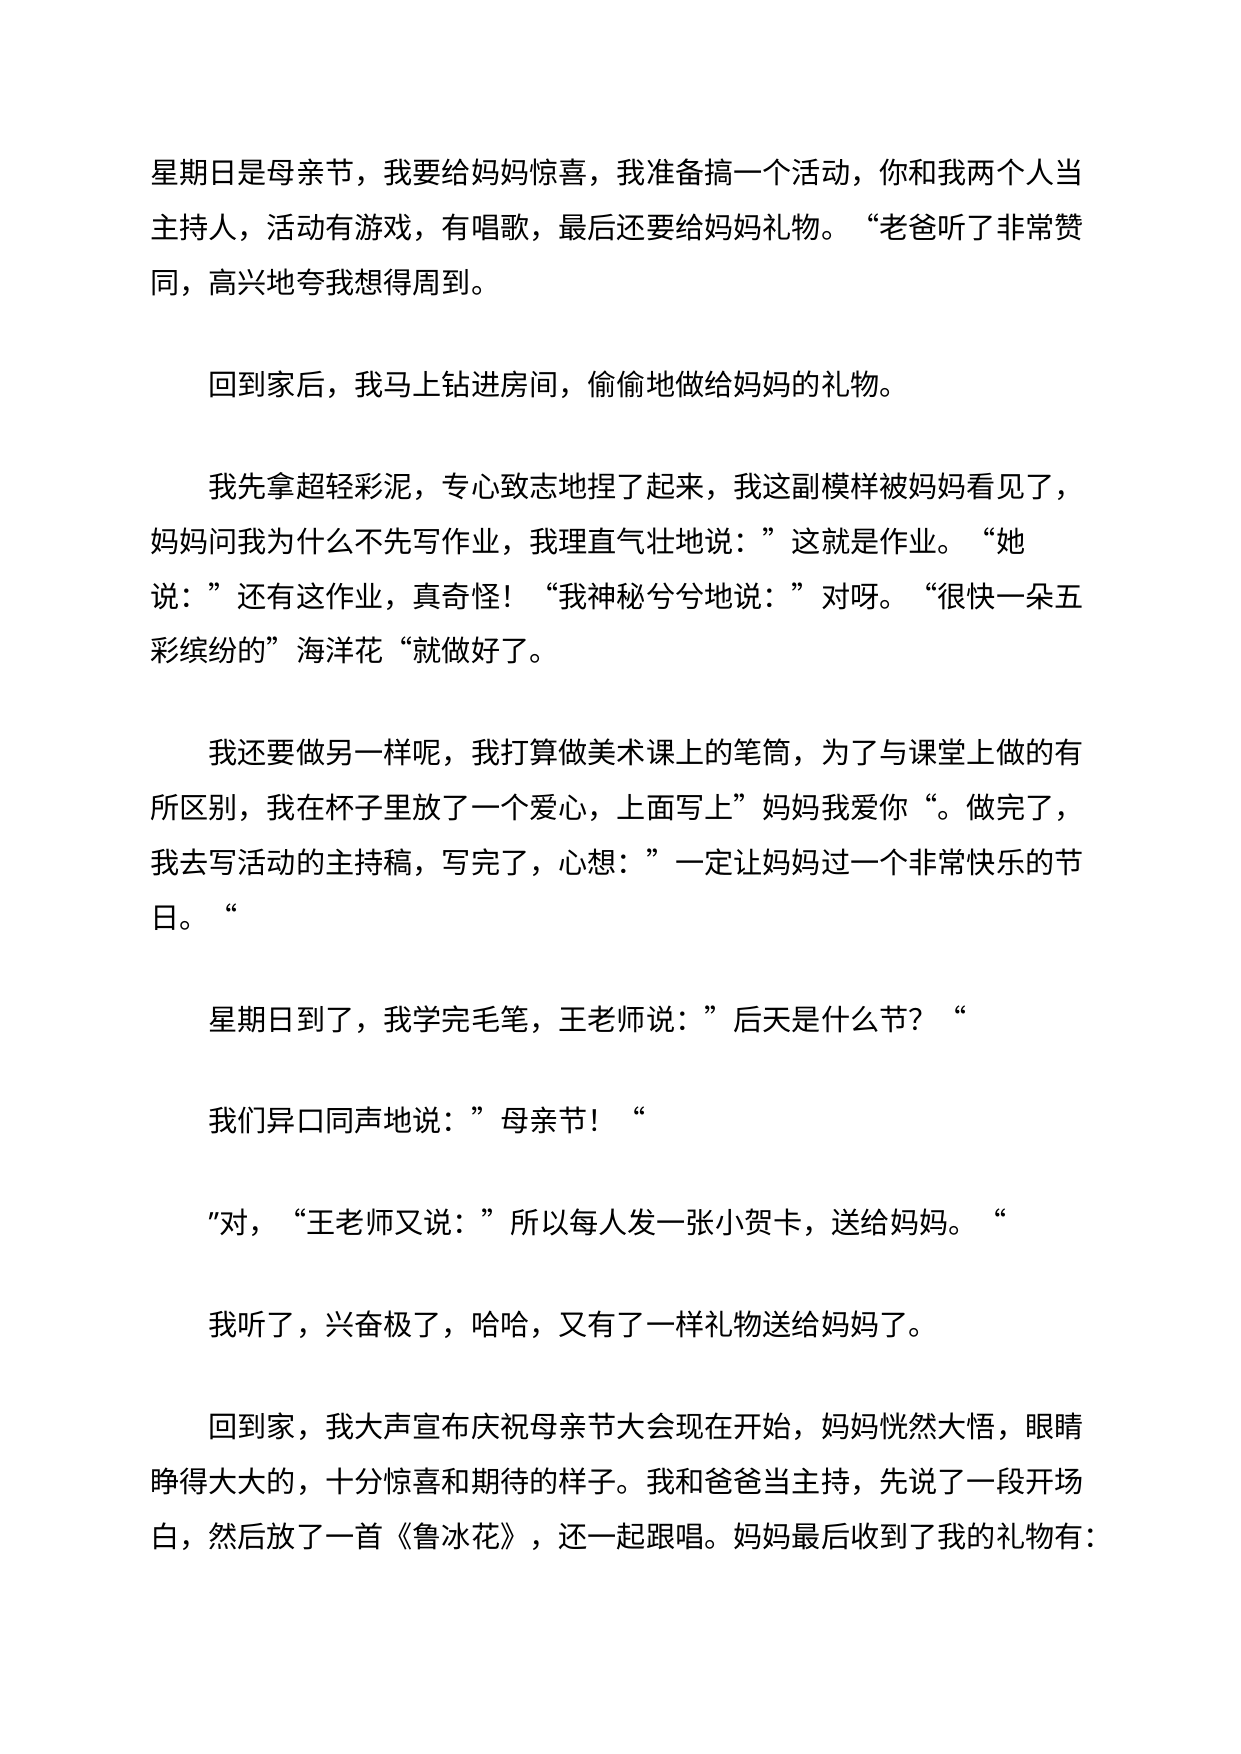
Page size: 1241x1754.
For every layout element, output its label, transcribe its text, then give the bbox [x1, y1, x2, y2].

text ”对，“王老师又说：”所以每人发一张小贺卡，送给妈妈。“ [150, 1200, 1090, 1242]
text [150, 150, 1090, 302]
text 我听了，兴奋极了，哈哈，又有了一样礼物送给妈妈了。 [150, 1302, 1090, 1344]
text 回到家后，我马上钻进房间，偷偷地做给妈妈的礼物。 [150, 362, 1090, 404]
text 星期日到了，我学完毛笔，王老师说：”后天是什么节？“ [150, 996, 1090, 1038]
text 我们异口同声地说：”母亲节！“ [150, 1098, 1090, 1140]
text 我还要做另一样呢，我打算做美术课上的笔筒，为了与课堂上做的有所区别，我在杯子里放了一个爱心，上面写上”妈妈我爱你“。做完了，我去写活动的主持稿，写完了，心想：”一定让妈妈过一个非常快乐的节日。“ [150, 730, 1090, 937]
text 我先拿超轻彩泥，专心致志地捏了起来，我这副模样被妈妈看见了，妈妈问我为什么不先写作业，我理直气壮地说：”这就是作业。“她说：”还有这作业，真奇怪！“我神秘兮兮地说：”对呀。“很快一朵五彩缤纷的”海洋花“就做好了。 [150, 463, 1090, 670]
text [150, 1403, 1090, 1556]
